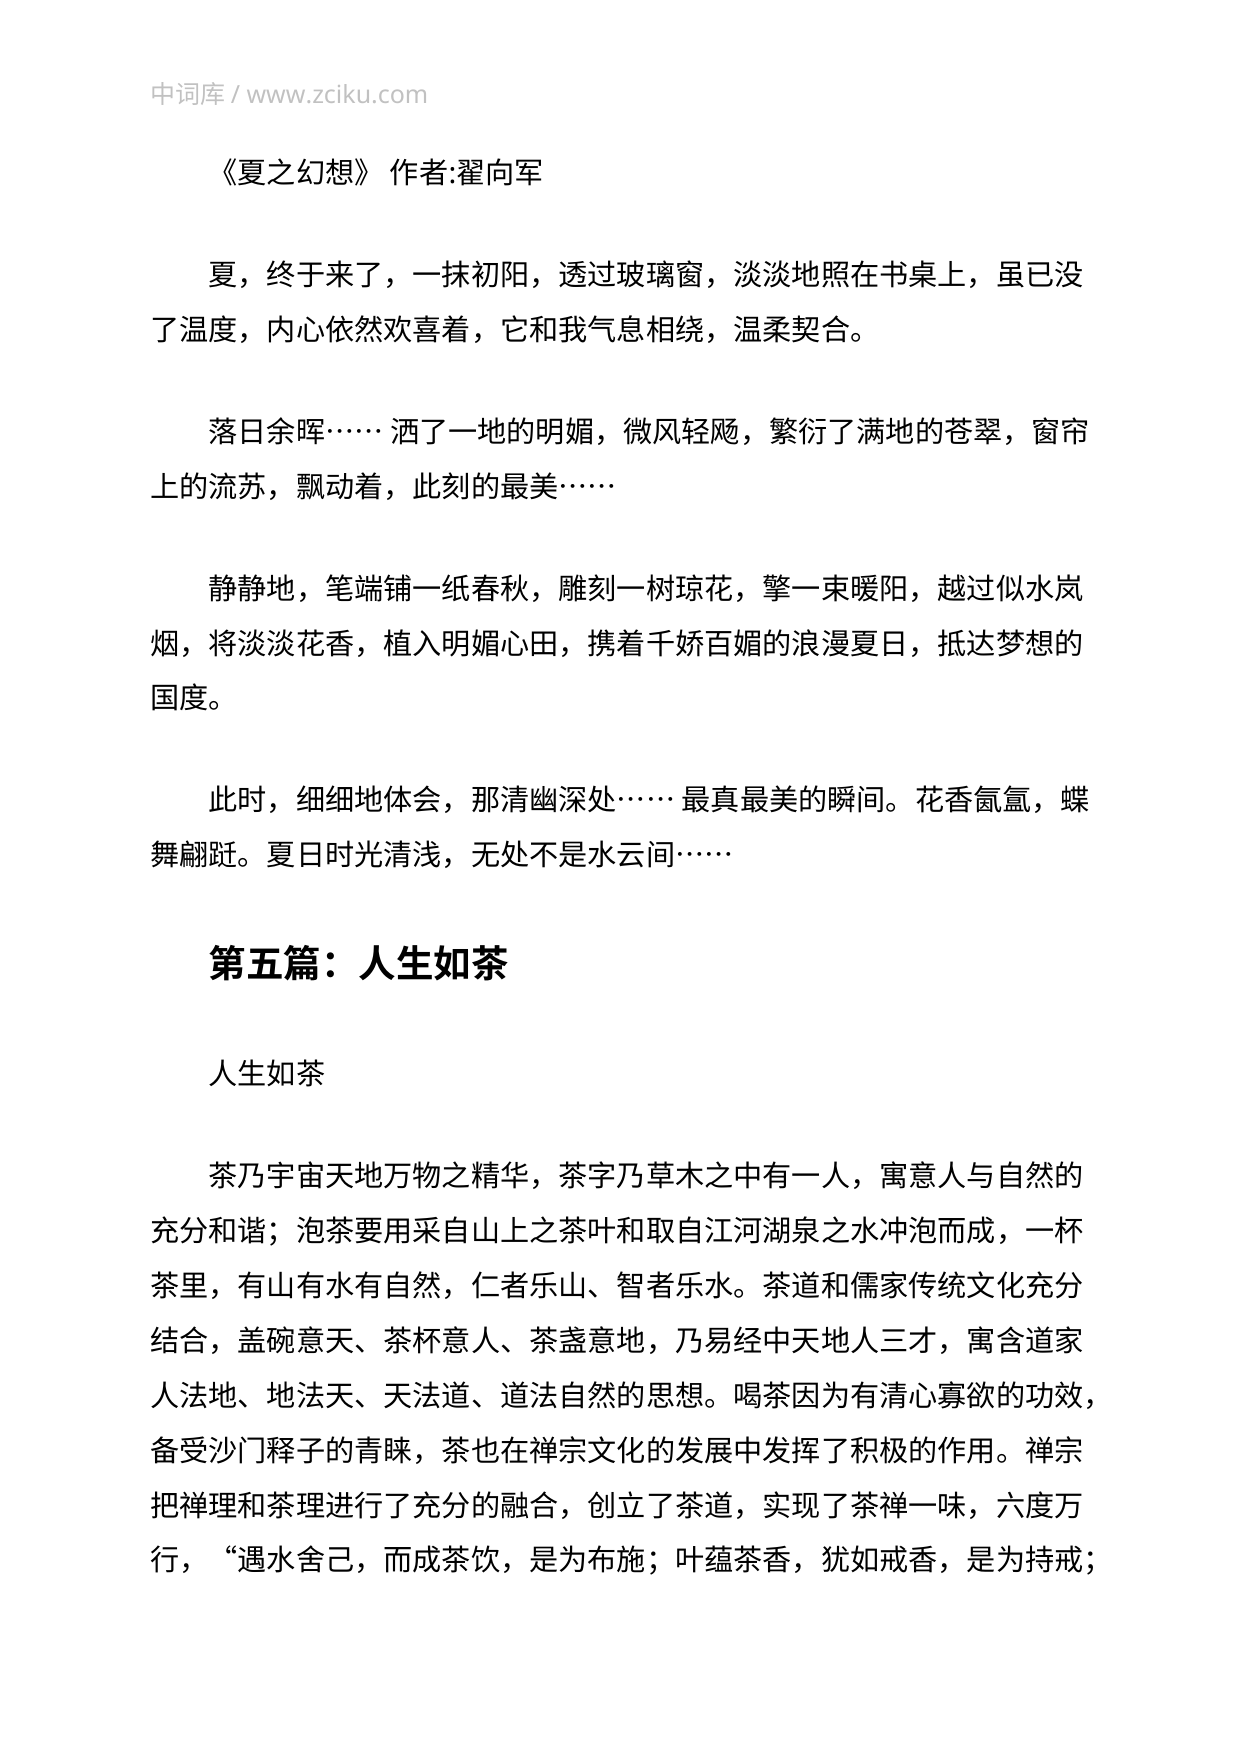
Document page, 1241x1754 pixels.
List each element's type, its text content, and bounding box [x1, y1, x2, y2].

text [150, 1153, 1090, 1579]
text 人生如茶 [150, 1051, 1090, 1093]
text 第五篇：人生如茶 [150, 933, 1090, 988]
text 落日余晖…… 洒了一地的明媚，微风轻飏，繁衍了满地的苍翠，窗帘上的流苏，飘动着，此刻的最美…… [150, 409, 1090, 506]
text 静静地，笔端铺一纸春秋，雕刻一树琼花，擎一束暖阳，越过似水岚烟，将淡淡花香，植入明媚心田，携着千娇百媚的浪漫夏日，抵达梦想的国度。 [150, 565, 1090, 717]
text 夏，终于来了，一抹初阳，透过玻璃窗，淡淡地照在书桌上，虽已没了温度，内心依然欢喜着，它和我气息相绕，温柔契合。 [150, 252, 1090, 349]
text 《夏之幻想》 作者:翟向军 [150, 150, 1090, 192]
text 此时，细细地体会，那清幽深处…… 最真最美的瞬间。花香氤氲，蝶舞翩跹。夏日时光清浅，无处不是水云间…… [150, 777, 1090, 874]
